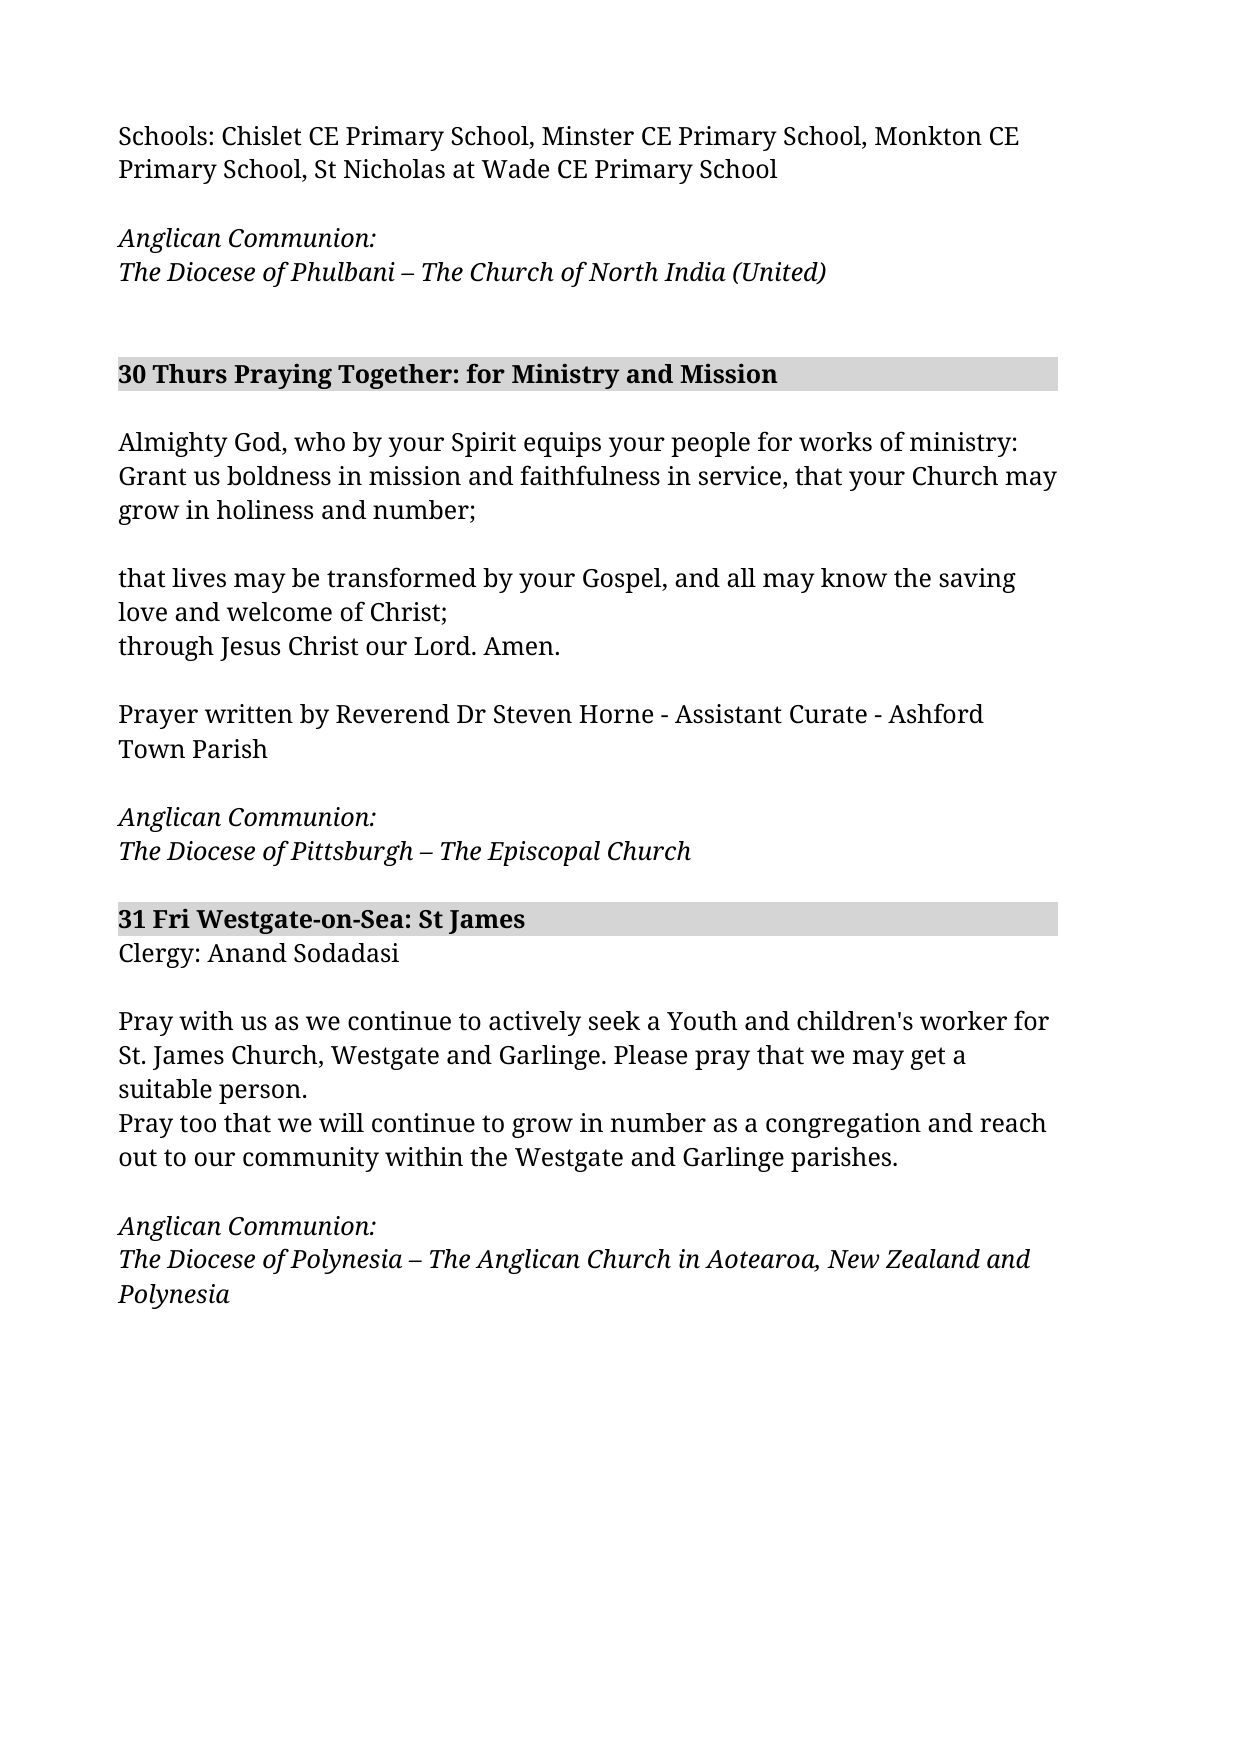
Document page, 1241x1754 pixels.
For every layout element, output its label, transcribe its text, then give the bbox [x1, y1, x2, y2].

text Grant us boldness in mission and faithfulness in service, that your Church may grow in holiness and number; [118, 459, 1058, 527]
text Anglican Communion: [118, 799, 1058, 833]
text through Jesus Christ our Lord. Amen. [118, 629, 1058, 663]
text that lives may be transformed by your Gospel, and all may know the saving love and welcome of Christ; [118, 561, 1058, 629]
text Schools: Chislet CE Primary School, Minster CE Primary School, Monkton CE Primary School, St Nicholas at Wade CE Primary School [118, 118, 1058, 186]
text Pray too that we will continue to grow in number as a congregation and reach out to our community within the Westgate and Garlinge parishes. [118, 1106, 1058, 1174]
text Almighty God, who by your Spirit equips your people for works of ministry: [118, 425, 1058, 459]
text The Diocese of Pittsburgh – The Episcopal Church [118, 833, 1058, 867]
text Pray with us as we continue to actively seek a Youth and children's worker for St. James Church, Westgate and Garlinge. Please pray that we may get a suitable person. [118, 1004, 1058, 1106]
text 30 Thurs Praying Together: for Ministry and Mission [118, 357, 1058, 391]
text Anglican Communion: [118, 220, 1058, 254]
text Clergy: Anand Sodadasi [118, 936, 1122, 970]
text Prayer written by Reverend Dr Steven Horne - Assistant Curate - Ashford Town Parish [118, 697, 1058, 765]
text 31 Fri Westgate-on-Sea: St James [118, 902, 1058, 936]
text The Diocese of Phulbani – The Church of North India (United) [118, 254, 1058, 288]
text Anglican Communion: [118, 1208, 1058, 1242]
text The Diocese of Polynesia – The Anglican Church in Aotearoa, New Zealand and Polynesia [118, 1242, 1058, 1310]
